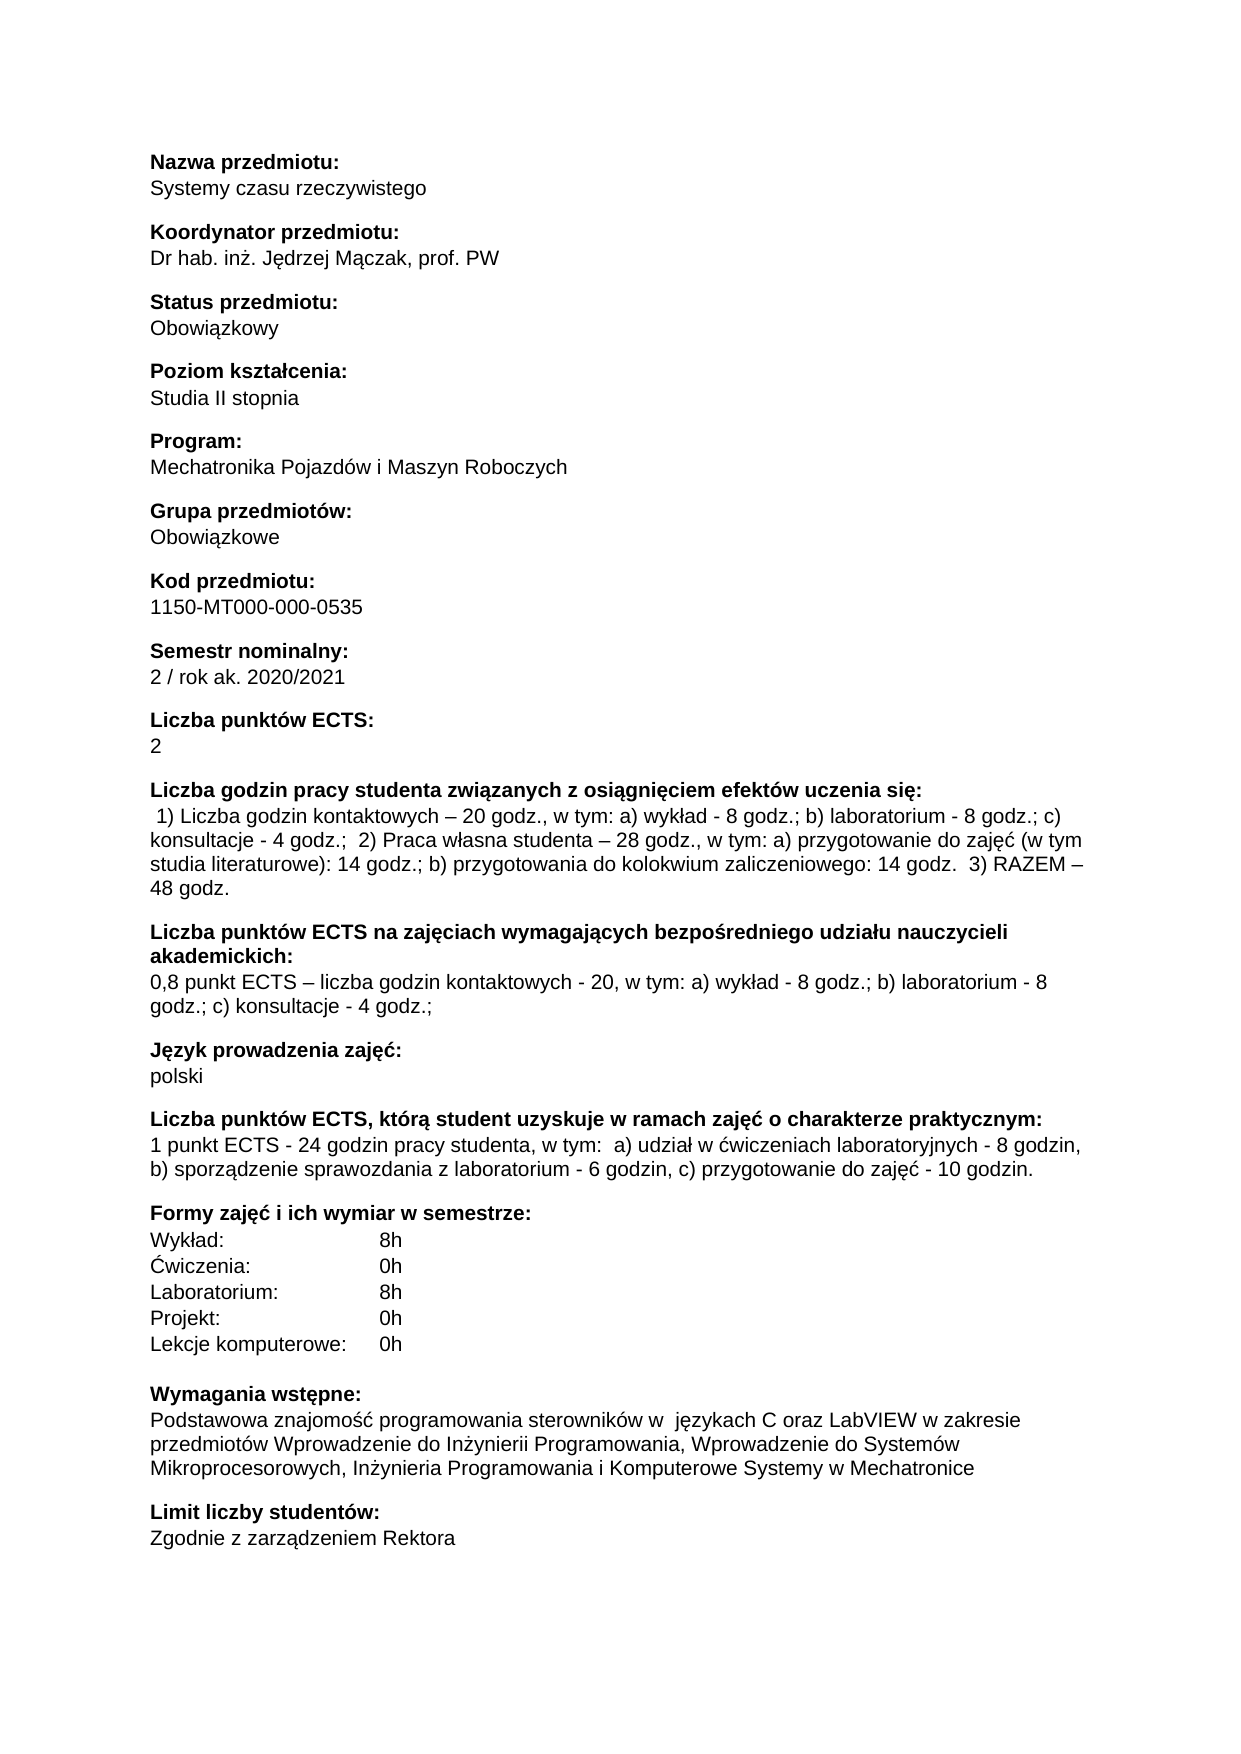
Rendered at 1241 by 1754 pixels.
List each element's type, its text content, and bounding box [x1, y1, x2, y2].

text Poziom kształcenia: [150, 359, 1090, 383]
table_header Wykład: [140, 1228, 367, 1252]
text Liczba godzin pracy studenta związanych z osiągnięciem efektów uczenia się: [150, 778, 1090, 802]
text Kod przedmiotu: [150, 569, 1090, 593]
text Liczba punktów ECTS: [150, 708, 1090, 732]
text Zgodnie z zarządzeniem Rektora [150, 1526, 1090, 1549]
text Wymagania wstępne: [150, 1382, 1090, 1406]
text Podstawowa znajomość programowania sterowników w językach C oraz LabVIEW w zakresie przedmiotów Wprowadzenie do Inżynierii Programowania, Wprowadzenie do Systemów Mikroprocesorowych, Inżynieria Programowania i Komputerowe Systemy w Mechatronice [150, 1408, 1090, 1480]
table_cell Lekcje komputerowe: [140, 1332, 367, 1356]
table_cell 0h [369, 1330, 597, 1356]
text Dr hab. inż. Jędrzej Mączak, prof. PW [150, 246, 1090, 270]
table_cell Projekt: [140, 1306, 367, 1330]
text Studia II stopnia [150, 385, 1090, 409]
text 1) Liczba godzin kontaktowych – 20 godz., w tym: a) wykład - 8 godz.; b) laboratorium - 8 godz.; c) konsultacje - 4 godz.; 2) Praca własna studenta – 28 godz., w tym: a) przygotowanie do zajęć (w tym studia literaturowe): 14 godz.; b) przygotowania do kolokwium zaliczeniowego: 14 godz. 3) RAZEM – 48 godz. [150, 804, 1090, 900]
text 1 punkt ECTS - 24 godzin pracy studenta, w tym: a) udział w ćwiczeniach laboratoryjnych - 8 godzin, b) sporządzenie sprawozdania z laboratorium - 6 godzin, c) przygotowanie do zajęć - 10 godzin. [150, 1133, 1090, 1181]
text Nazwa przedmiotu: [150, 150, 1090, 174]
text Grupa przedmiotów: [150, 499, 1090, 523]
table_cell Ćwiczenia: [140, 1254, 367, 1278]
table_cell Laboratorium: [140, 1280, 367, 1304]
text Status przedmiotu: [150, 289, 1090, 313]
table_cell 0h [369, 1304, 597, 1330]
text Liczba punktów ECTS na zajęciach wymagających bezpośredniego udziału nauczycieli akademickich: [150, 920, 1090, 968]
text polski [150, 1063, 1090, 1087]
text Koordynator przedmiotu: [150, 220, 1090, 244]
text Obowiązkowe [150, 525, 1090, 549]
table_cell 8h [369, 1278, 597, 1304]
text Program: [150, 429, 1090, 453]
text 2 [150, 734, 1090, 758]
text 1150-MT000-000-0535 [150, 595, 1090, 619]
text Semestr nominalny: [150, 638, 1090, 662]
table_header 8h [369, 1228, 597, 1252]
text Systemy czasu rzeczywistego [150, 176, 1090, 200]
text Formy zajęć i ich wymiar w semestrze: [150, 1201, 1090, 1225]
text Mechatronika Pojazdów i Maszyn Roboczych [150, 455, 1090, 479]
text Obowiązkowy [150, 316, 1090, 339]
table_cell 0h [369, 1252, 597, 1278]
text Liczba punktów ECTS, którą student uzyskuje w ramach zajęć o charakterze praktycznym: [150, 1107, 1090, 1131]
text 2 / rok ak. 2020/2021 [150, 664, 1090, 688]
text Limit liczby studentów: [150, 1499, 1090, 1523]
text 0,8 punkt ECTS – liczba godzin kontaktowych - 20, w tym: a) wykład - 8 godz.; b) laboratorium - 8 godz.; c) konsultacje - 4 godz.; [150, 970, 1090, 1018]
text Język prowadzenia zajęć: [150, 1037, 1090, 1061]
